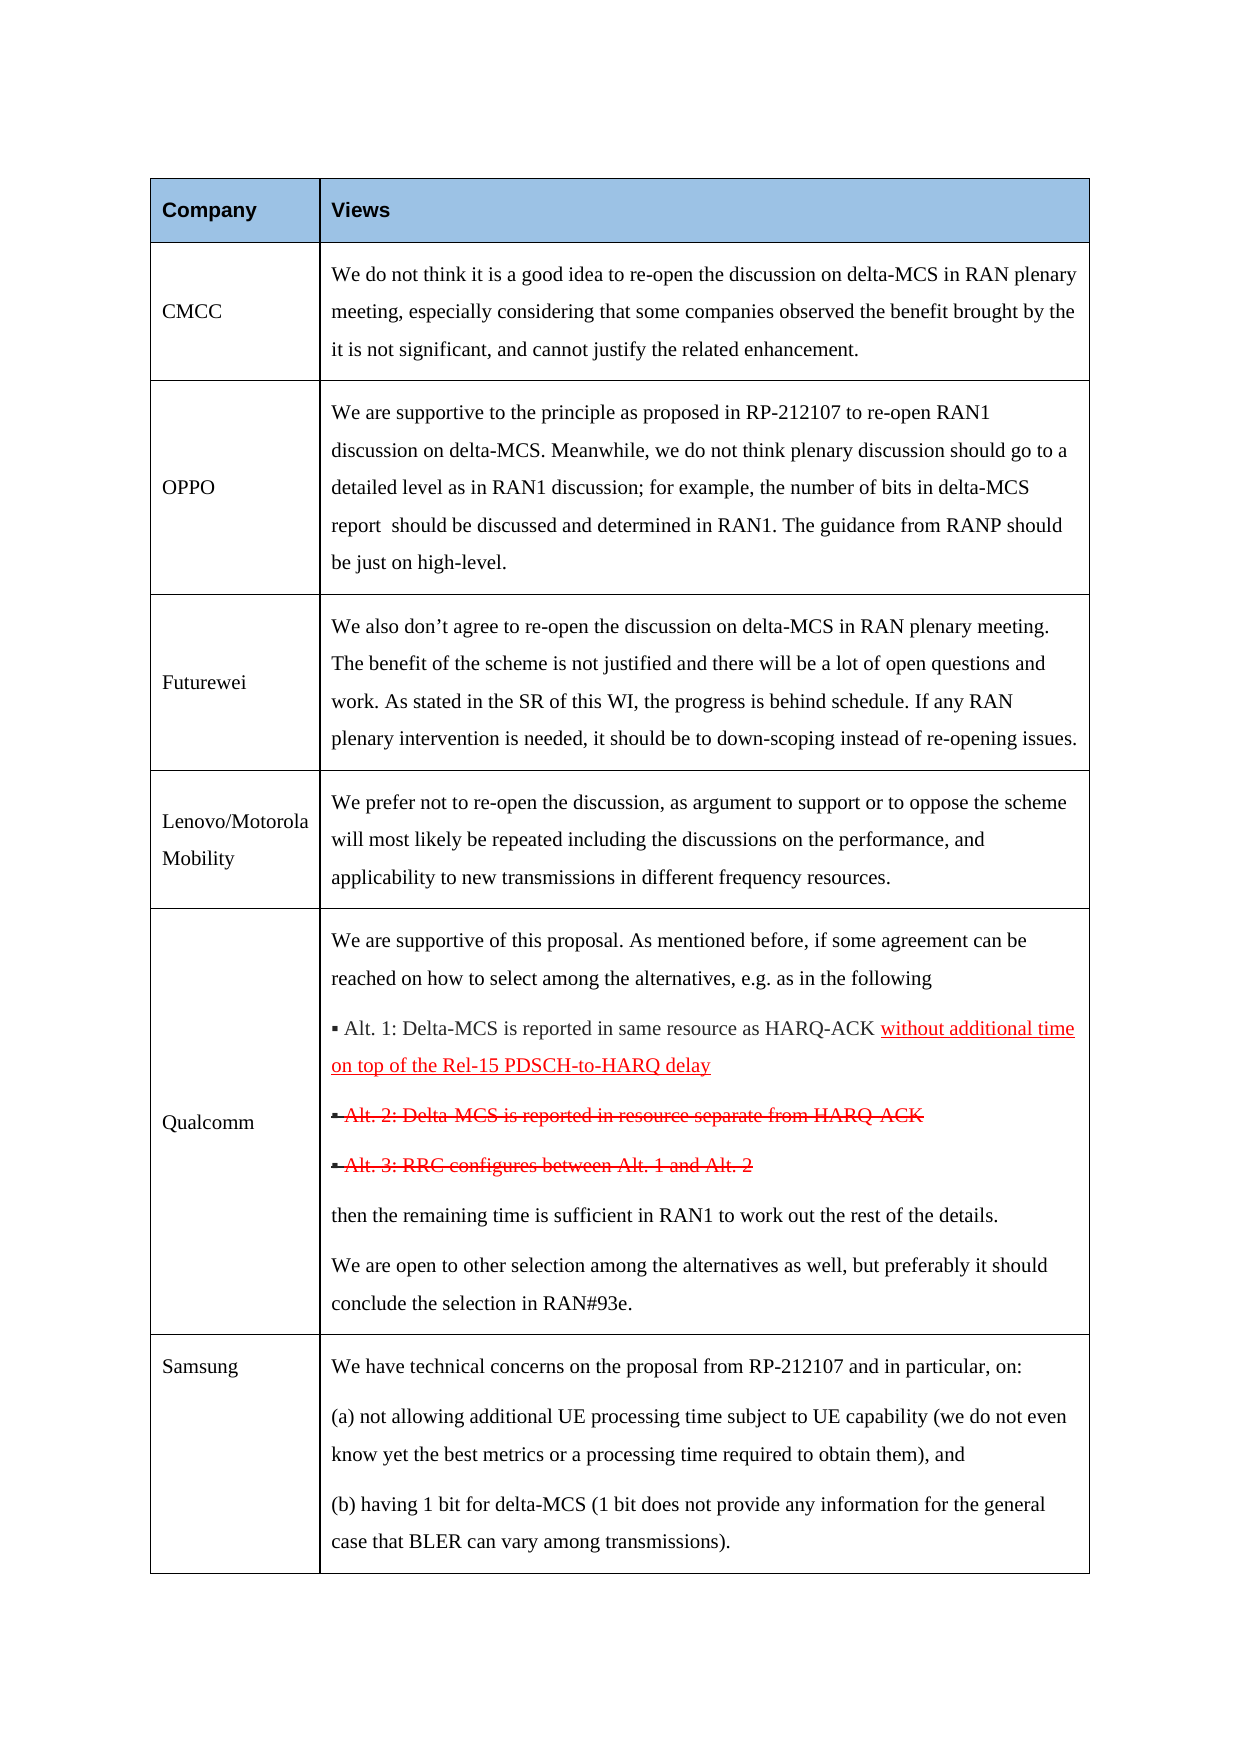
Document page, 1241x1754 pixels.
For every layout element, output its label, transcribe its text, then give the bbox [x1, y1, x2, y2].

table_header Views [321, 179, 1089, 242]
table_cell Lenovo/Motorola Mobility [151, 771, 319, 908]
table_cell Samsung [151, 1335, 319, 1573]
table_cell We also don’t agree to re-open the discussion on delta-MCS in RAN plenary meeting. The benefit of the scheme is not justified and there will be a lot of open questions and work. As stated in the SR of this WI, the progress is behind schedule. If any RAN plenary intervention is needed, it should be to down-scoping instead of re-opening issues. [321, 595, 1089, 770]
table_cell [321, 1335, 1089, 1573]
table_cell We are supportive to the principle as proposed in RP-212107 to re-open RAN1 discussion on delta-MCS. Meanwhile, we do not think plenary discussion should go to a detailed level as in RAN1 discussion; for example, the number of bits in delta-MCS report should be discussed and determined in RAN1. The guidance from RANP should be just on high-level. [321, 381, 1089, 594]
table_header Company [151, 179, 319, 242]
table_cell We are supportive of this proposal. As mentioned before, if some agreement can be reached on how to select among the alternatives, e.g. as in the following ▪ Alt. 1: Delta-MCS is reported in same resource as HARQ-ACK without additional time on top of the Rel-15 PDSCH-to-HARQ delay ▪ Alt. 2: Delta-MCS is reported in resource separate from HARQ-ACK ▪ Alt. 3: RRC configures between Alt. 1 and Alt. 2 then the remaining time is sufficient in RAN1 to work out the rest of the details. We are open to other selection among the alternatives as well, but preferably it should conclude the selection in RAN#93e. [321, 909, 1089, 1334]
table_cell CMCC [151, 243, 319, 380]
table_cell We do not think it is a good idea to re-open the discussion on delta-MCS in RAN plenary meeting, especially considering that some companies observed the benefit brought by the it is not significant, and cannot justify the related enhancement. [321, 243, 1089, 380]
table_cell OPPO [151, 381, 319, 594]
table_cell We prefer not to re-open the discussion, as argument to support or to oppose the scheme will most likely be repeated including the discussions on the performance, and applicability to new transmissions in different frequency resources. [321, 771, 1089, 908]
table_cell Qualcomm [151, 909, 319, 1334]
table_cell Futurewei [151, 595, 319, 770]
